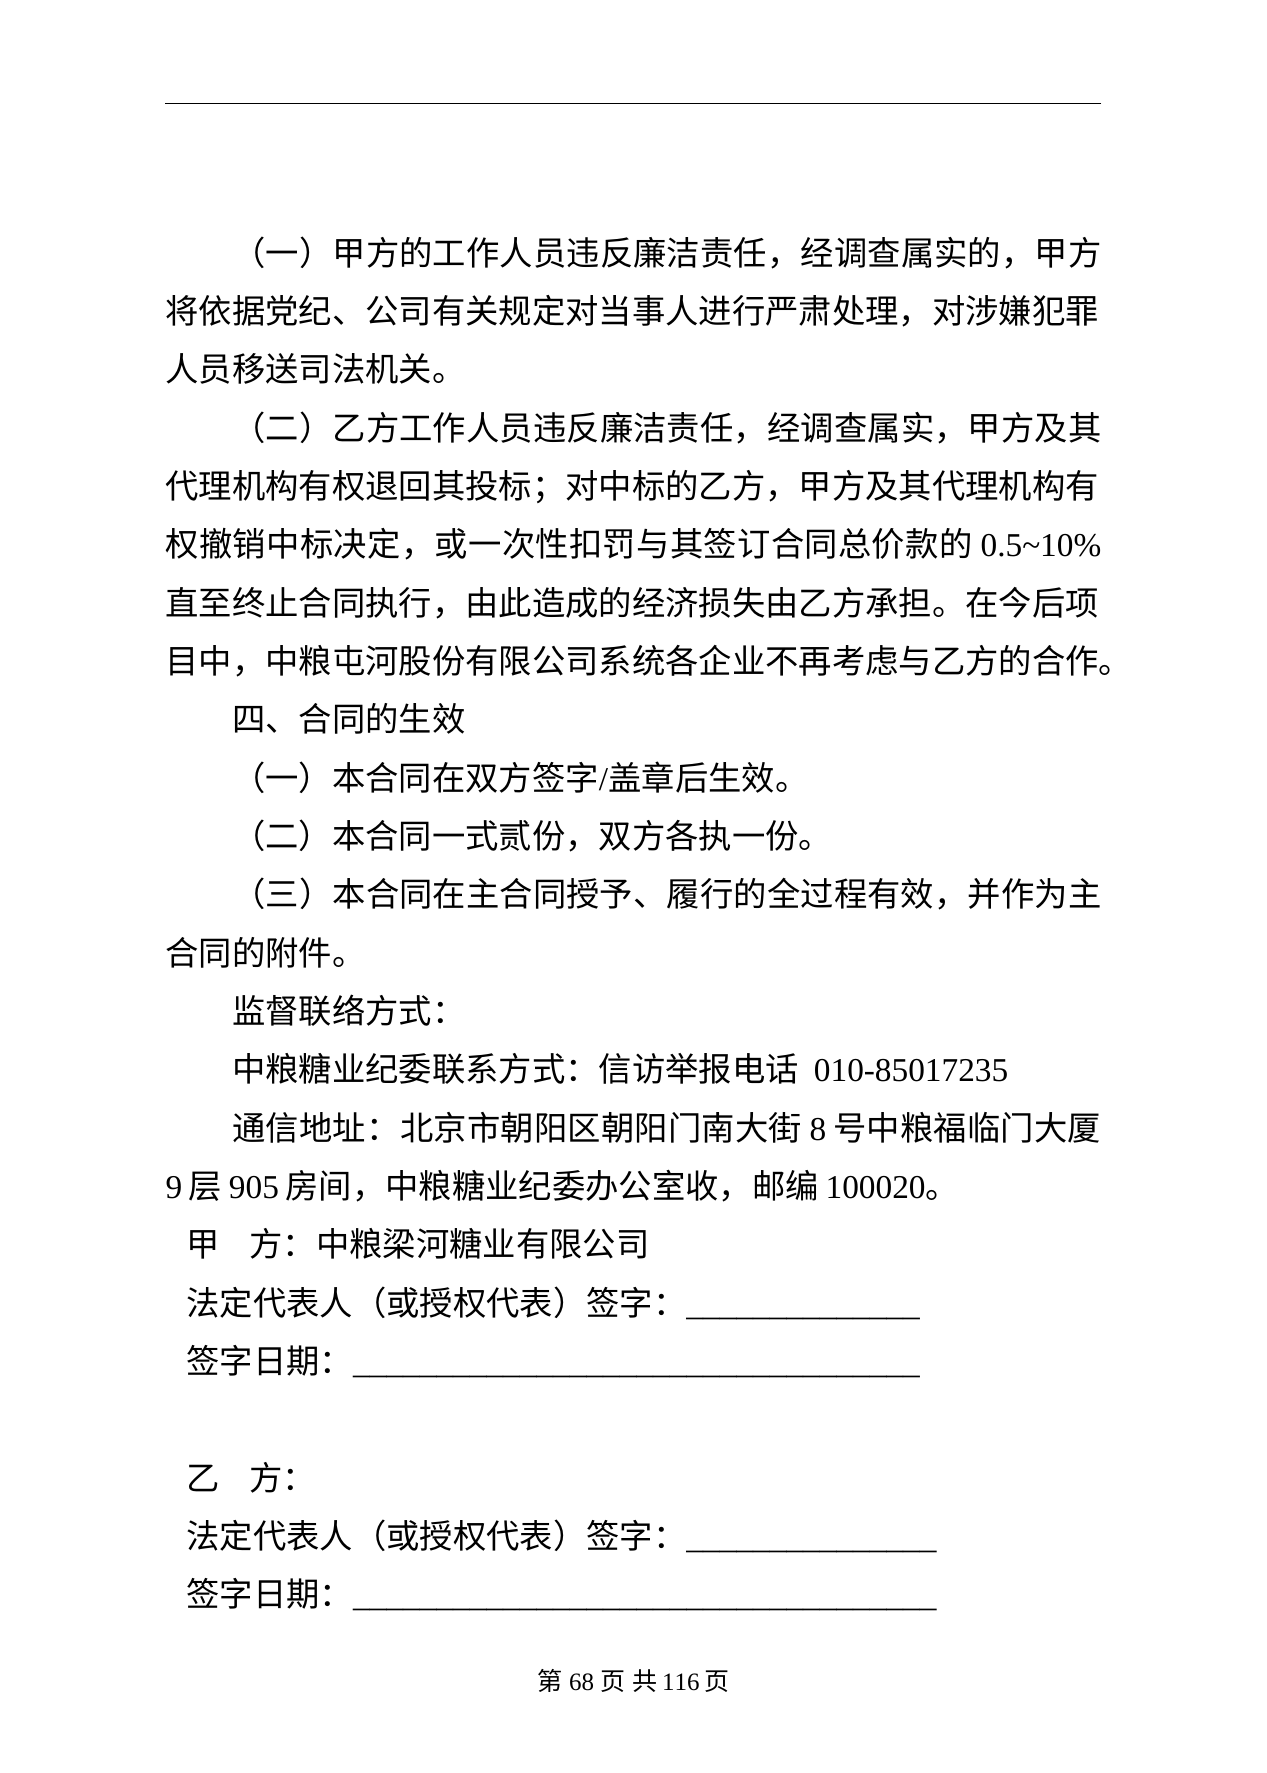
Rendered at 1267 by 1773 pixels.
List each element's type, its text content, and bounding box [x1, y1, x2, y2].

text 中粮糖业纪委联系方式：信访举报电话 010-85017235 [165, 1035, 1101, 1093]
text 通信地址：北京市朝阳区朝阳门南大街8号中粮福临门大厦9层905房间，中粮糖业纪委办公室收，邮编100020。 [165, 1093, 1101, 1210]
text 法定代表人（或授权代表）签字：______________ [165, 1268, 1101, 1327]
text 法定代表人（或授权代表）签字：_______________ [165, 1502, 1101, 1560]
text 签字日期：__________________________________ [165, 1327, 1101, 1385]
text （一）甲方的工作人员违反廉洁责任，经调查属实的，甲方将依据党纪、公司有关规定对当事人进行严肃处理，对涉嫌犯罪人员移送司法机关。 [165, 218, 1101, 393]
text 甲 方：中粮梁河糖业有限公司 [165, 1210, 1101, 1268]
text （二）乙方工作人员违反廉洁责任，经调查属实，甲方及其代理机构有权退回其投标；对中标的乙方，甲方及其代理机构有权撤销中标决定，或一次性扣罚与其签订合同总价款的0.5~10%直至终止合同执行，由此造成的经济损失由乙方承担。在今后项目中，中粮屯河股份有限公司系统各企业不再考虑与乙方的合作。 [165, 393, 1101, 685]
text （二）本合同一式贰份，双方各执一份。 [165, 802, 1101, 860]
text （一）本合同在双方签字/盖章后生效。 [165, 743, 1101, 802]
text 乙 方： [165, 1443, 1101, 1502]
text 签字日期：___________________________________ [165, 1560, 1101, 1618]
text 监督联络方式： [165, 977, 1101, 1035]
text （三）本合同在主合同授予、履行的全过程有效，并作为主合同的附件。 [165, 860, 1101, 977]
text 四、合同的生效 [165, 685, 1101, 743]
